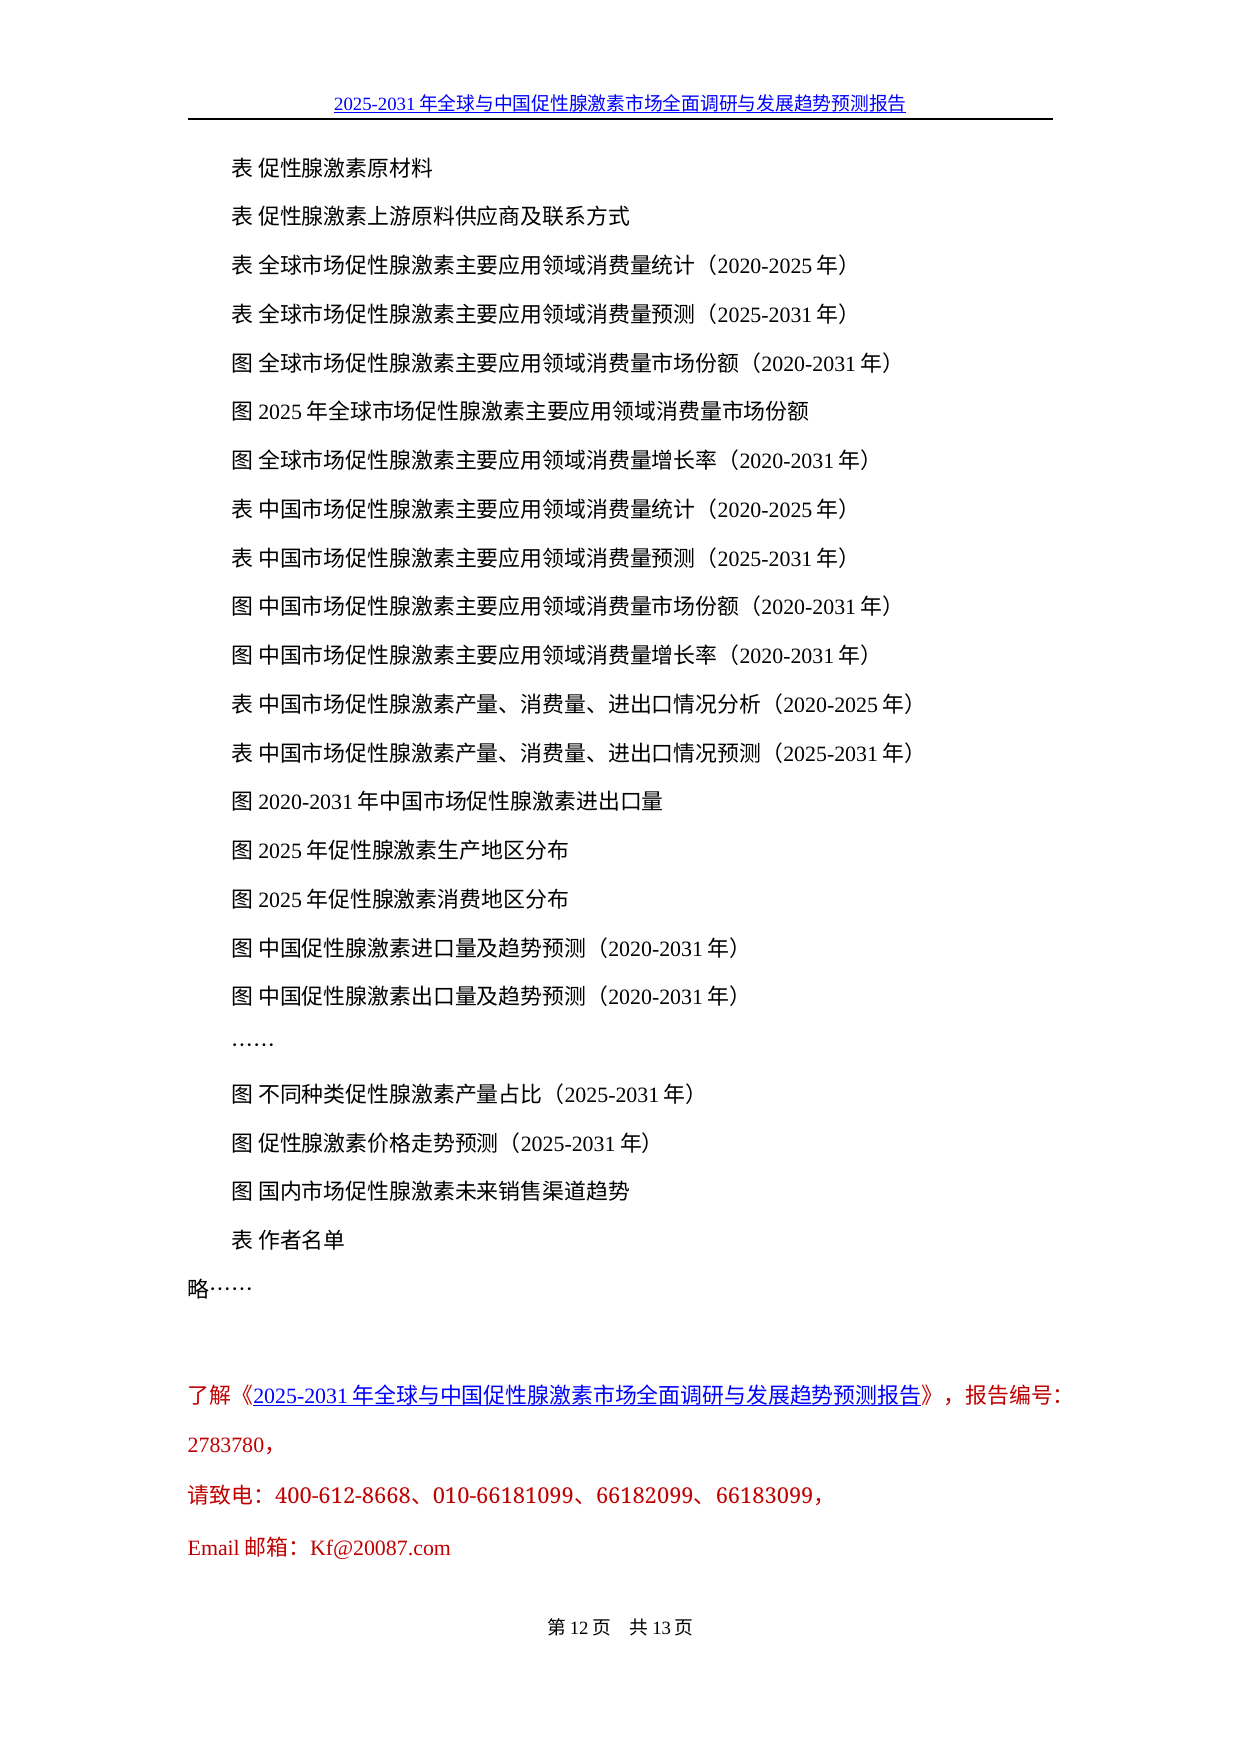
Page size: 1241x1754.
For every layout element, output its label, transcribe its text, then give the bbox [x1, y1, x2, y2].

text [187, 150, 1053, 1304]
text 了解《2025-2031年全球与中国促性腺激素市场全面调研与发展趋势预测报告》，报告编号：2783780， [187, 1378, 1053, 1459]
text Email邮箱：Kf@20087.com [187, 1530, 1053, 1562]
text 请致电：400-612-8668、010-66181099、66182099、66183099， [187, 1478, 1053, 1511]
